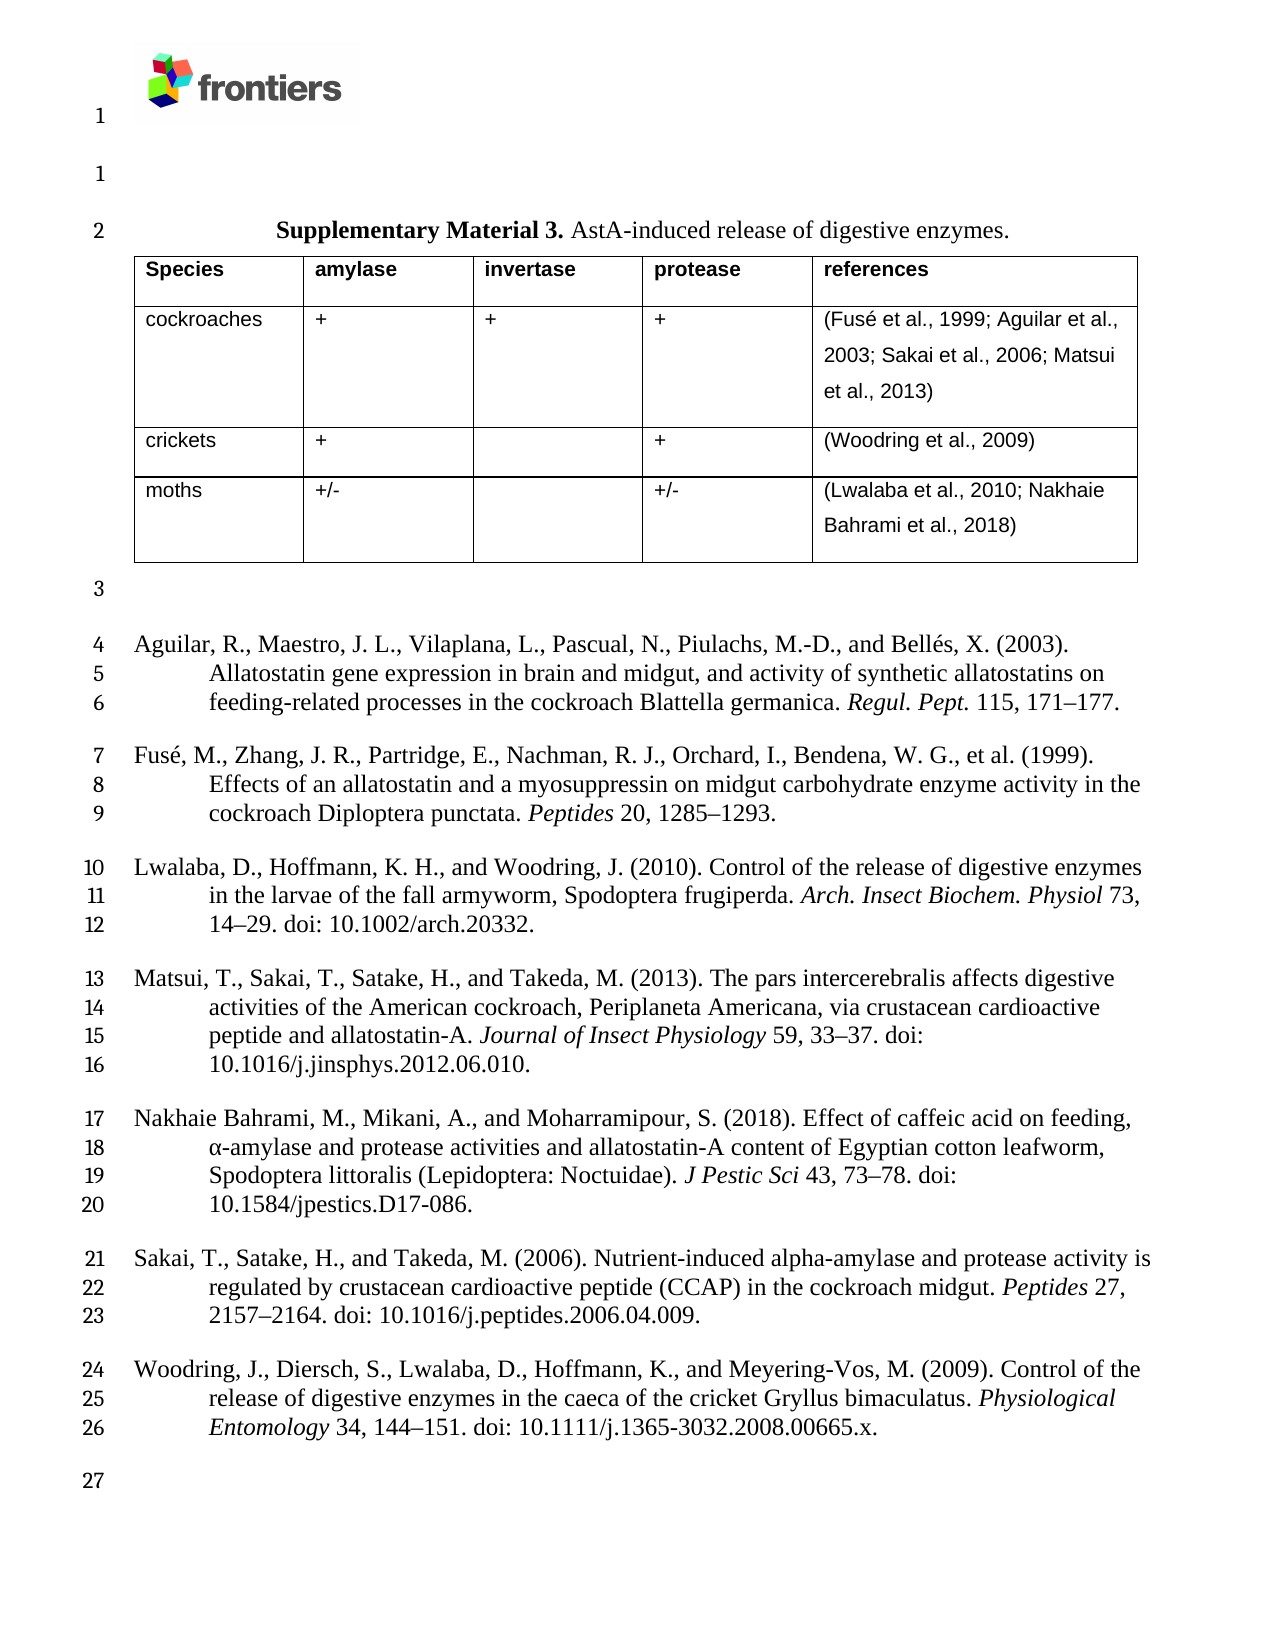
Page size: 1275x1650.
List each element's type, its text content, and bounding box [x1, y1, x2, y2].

table_cell [474, 428, 642, 476]
text Woodring, J., Diersch, S., Lwalaba, D., Hoffmann, K., and Meyering-Vos, M. (2009). Control of the release of digestive enzymes in the caeca of the cricket Gryllus bimaculatus. Physiological Entomology 34, 144–151. doi: 10.1111/j.1365-3032.2008.00665.x. [133, 1354, 1152, 1440]
table_cell cockroaches [135, 307, 303, 427]
table_cell + [304, 307, 473, 427]
picture [133, 42, 361, 124]
table_cell +/- [643, 478, 812, 562]
table_header Species [135, 257, 303, 306]
table_cell + [643, 307, 812, 427]
text Sakai, T., Satake, H., and Takeda, M. (2006). Nutrient-induced alpha-amylase and protease activity is regulated by crustacean cardioactive peptide (CCAP) in the cockroach midgut. Peptides 27, 2157–2164. doi: 10.1016/j.peptides.2006.04.009. [133, 1243, 1152, 1329]
table_cell +/- [304, 478, 473, 562]
text Aguilar, R., Maestro, J. L., Vilaplana, L., Pascual, N., Piulachs, M.-D., and Bellés, X. (2003). Allatostatin gene expression in brain and midgut, and activity of synthetic allatostatins on feeding-related processes in the cockroach Blattella germanica. Regul. Pept. 115, 171–177. [133, 629, 1152, 715]
text Supplementary Material 3. AstA-induced release of digestive enzymes. [178, 215, 1108, 243]
table_header protease [643, 257, 812, 306]
table_cell + [643, 428, 812, 476]
text Fusé, M., Zhang, J. R., Partridge, E., Nachman, R. J., Orchard, I., Bendena, W. G., et al. (1999). Effects of an allatostatin and a myosuppressin on midgut carbohydrate enzyme activity in the cockroach Diploptera punctata. Peptides 20, 1285–1293. [133, 740, 1152, 827]
text Lwalaba, D., Hoffmann, K. H., and Woodring, J. (2010). Control of the release of digestive enzymes in the larvae of the fall armyworm, Spodoptera frugiperda. Arch. Insect Biochem. Physiol 73, 14–29. doi: 10.1002/arch.20332. [133, 852, 1152, 938]
text Nakhaie Bahrami, M., Mikani, A., and Moharramipour, S. (2018). Effect of caffeic acid on feeding, α-amylase and protease activities and allatostatin-A content of Egyptian cotton leafworm, Spodoptera littoralis (Lepidoptera: Noctuidae). J Pestic Sci 43, 73–78. doi: 10.1584/jpestics.D17-086. [133, 1103, 1152, 1218]
table_cell + [304, 428, 473, 476]
table_cell (Fusé et al., 1999; Aguilar et al., 2003; Sakai et al., 2006; Matsui et al., 2013) [813, 307, 1137, 427]
table_cell (Lwalaba et al., 2010; Nakhaie Bahrami et al., 2018) [813, 478, 1137, 562]
table_cell + [474, 307, 642, 427]
table_header amylase [304, 257, 473, 306]
table_header references [813, 257, 1137, 306]
table_cell (Woodring et al., 2009) [813, 428, 1137, 476]
table_header invertase [474, 257, 642, 306]
text Matsui, T., Sakai, T., Satake, H., and Takeda, M. (2013). The pars intercerebralis affects digestive activities of the American cockroach, Periplaneta Americana, via crustacean cardioactive peptide and allatostatin-A. Journal of Insect Physiology 59, 33–37. doi: 10.1016/j.jinsphys.2012.06.010. [133, 963, 1152, 1078]
table_cell [474, 478, 642, 562]
table_cell crickets [135, 428, 303, 476]
table_cell moths [135, 478, 303, 562]
